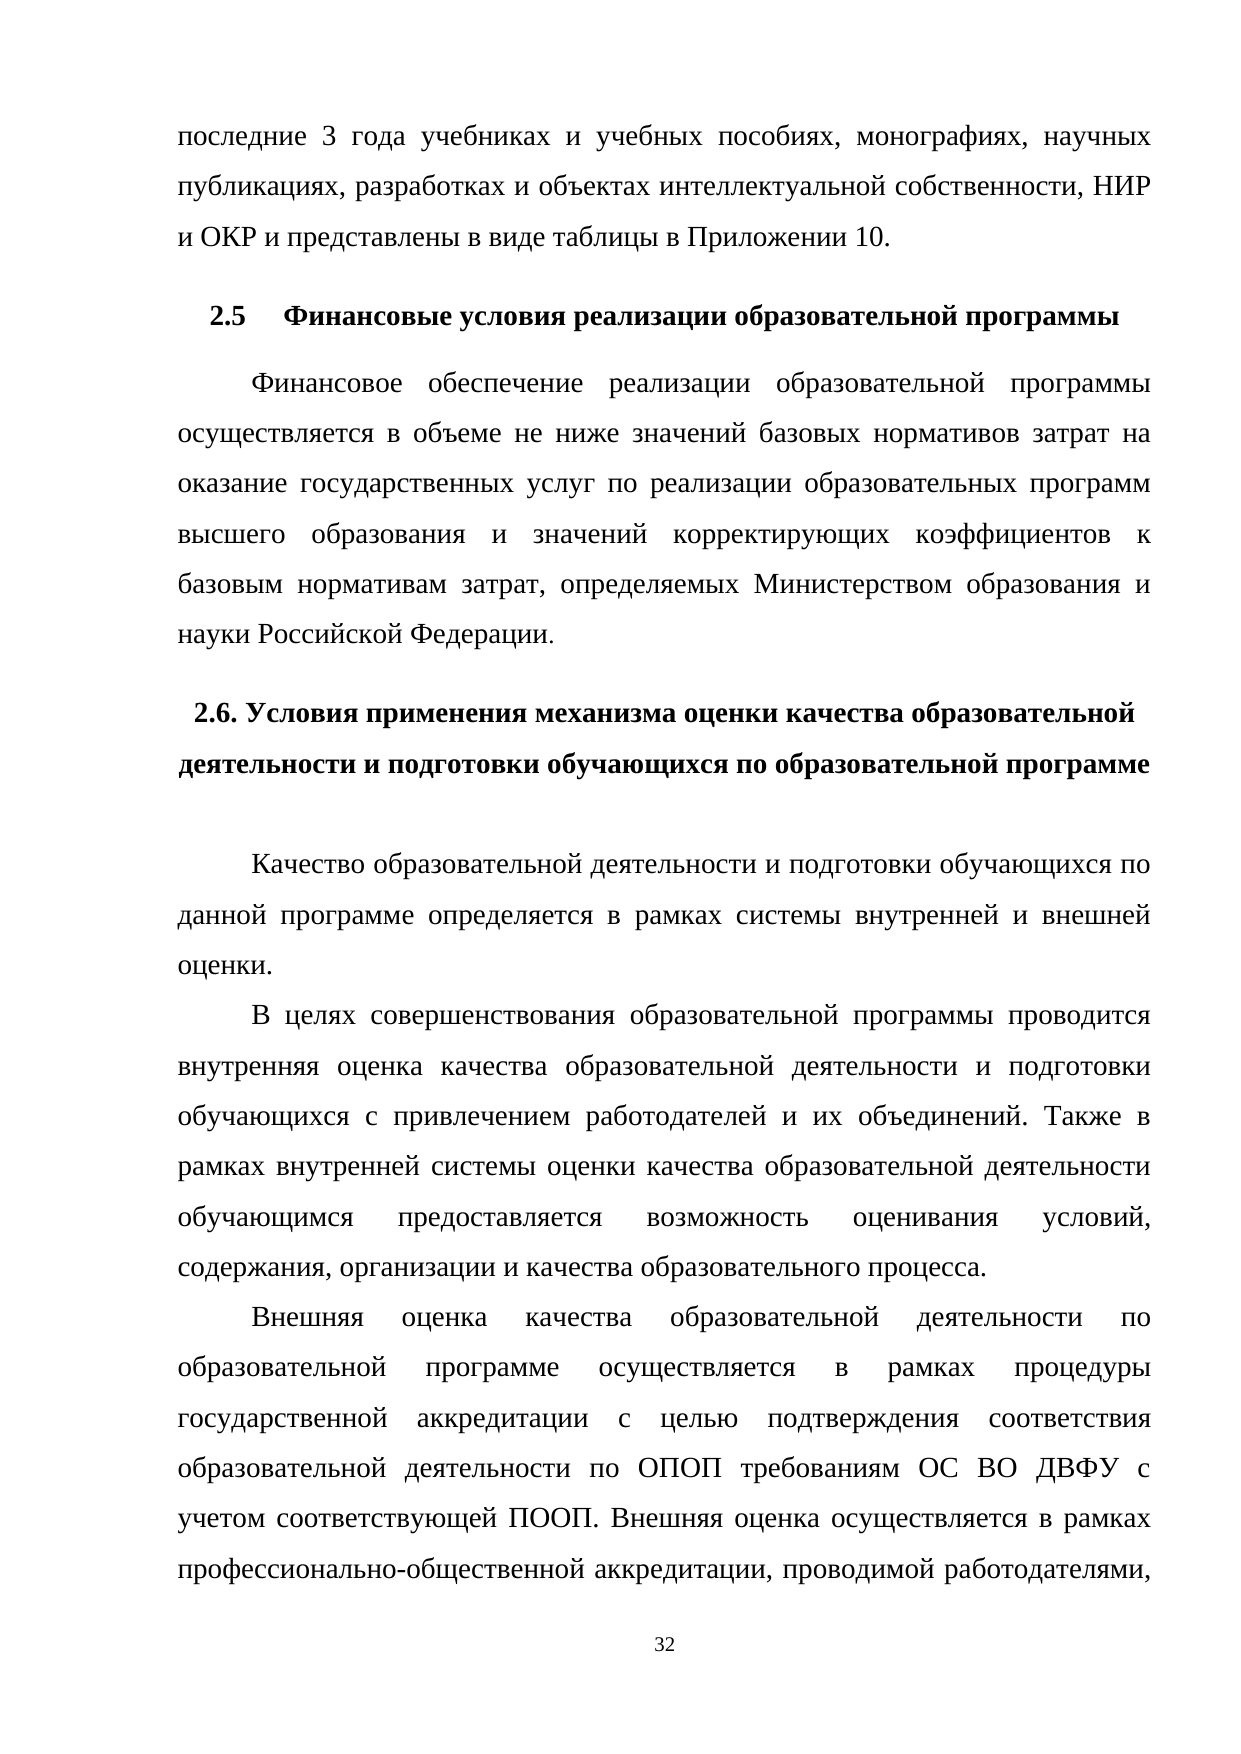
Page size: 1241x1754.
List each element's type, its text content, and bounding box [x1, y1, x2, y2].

text Качество образовательной деятельности и подготовки обучающихся по данной программе определяется в рамках системы внутренней и внешней оценки. [177, 846, 1152, 981]
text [177, 118, 1152, 252]
text В целях совершенствования образовательной программы проводится внутренняя оценка качества образовательной деятельности и подготовки обучающихся с привлечением работодателей и их объединений. Также в рамках внутренней системы оценки качества образовательной деятельности обучающимся предоставляется возможность оценивания условий, содержания, организации и качества образовательного процесса. [177, 997, 1152, 1282]
text 2.5 Финансовые условия реализации образовательной программы [177, 298, 1152, 331]
text Финансовое обеспечение реализации образовательной программы осуществляется в объеме не ниже значений базовых нормативов затрат на оказание государственных услуг по реализации образовательных программ высшего образования и значений корректирующих коэффициентов к базовым нормативам затрат, определяемых Министерством образования и науки Российской Федерации. [177, 365, 1152, 650]
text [177, 1299, 1152, 1584]
text 2.6. Условия применения механизма оценки качества образовательной деятельности и подготовки обучающихся по образовательной программе [177, 696, 1152, 779]
